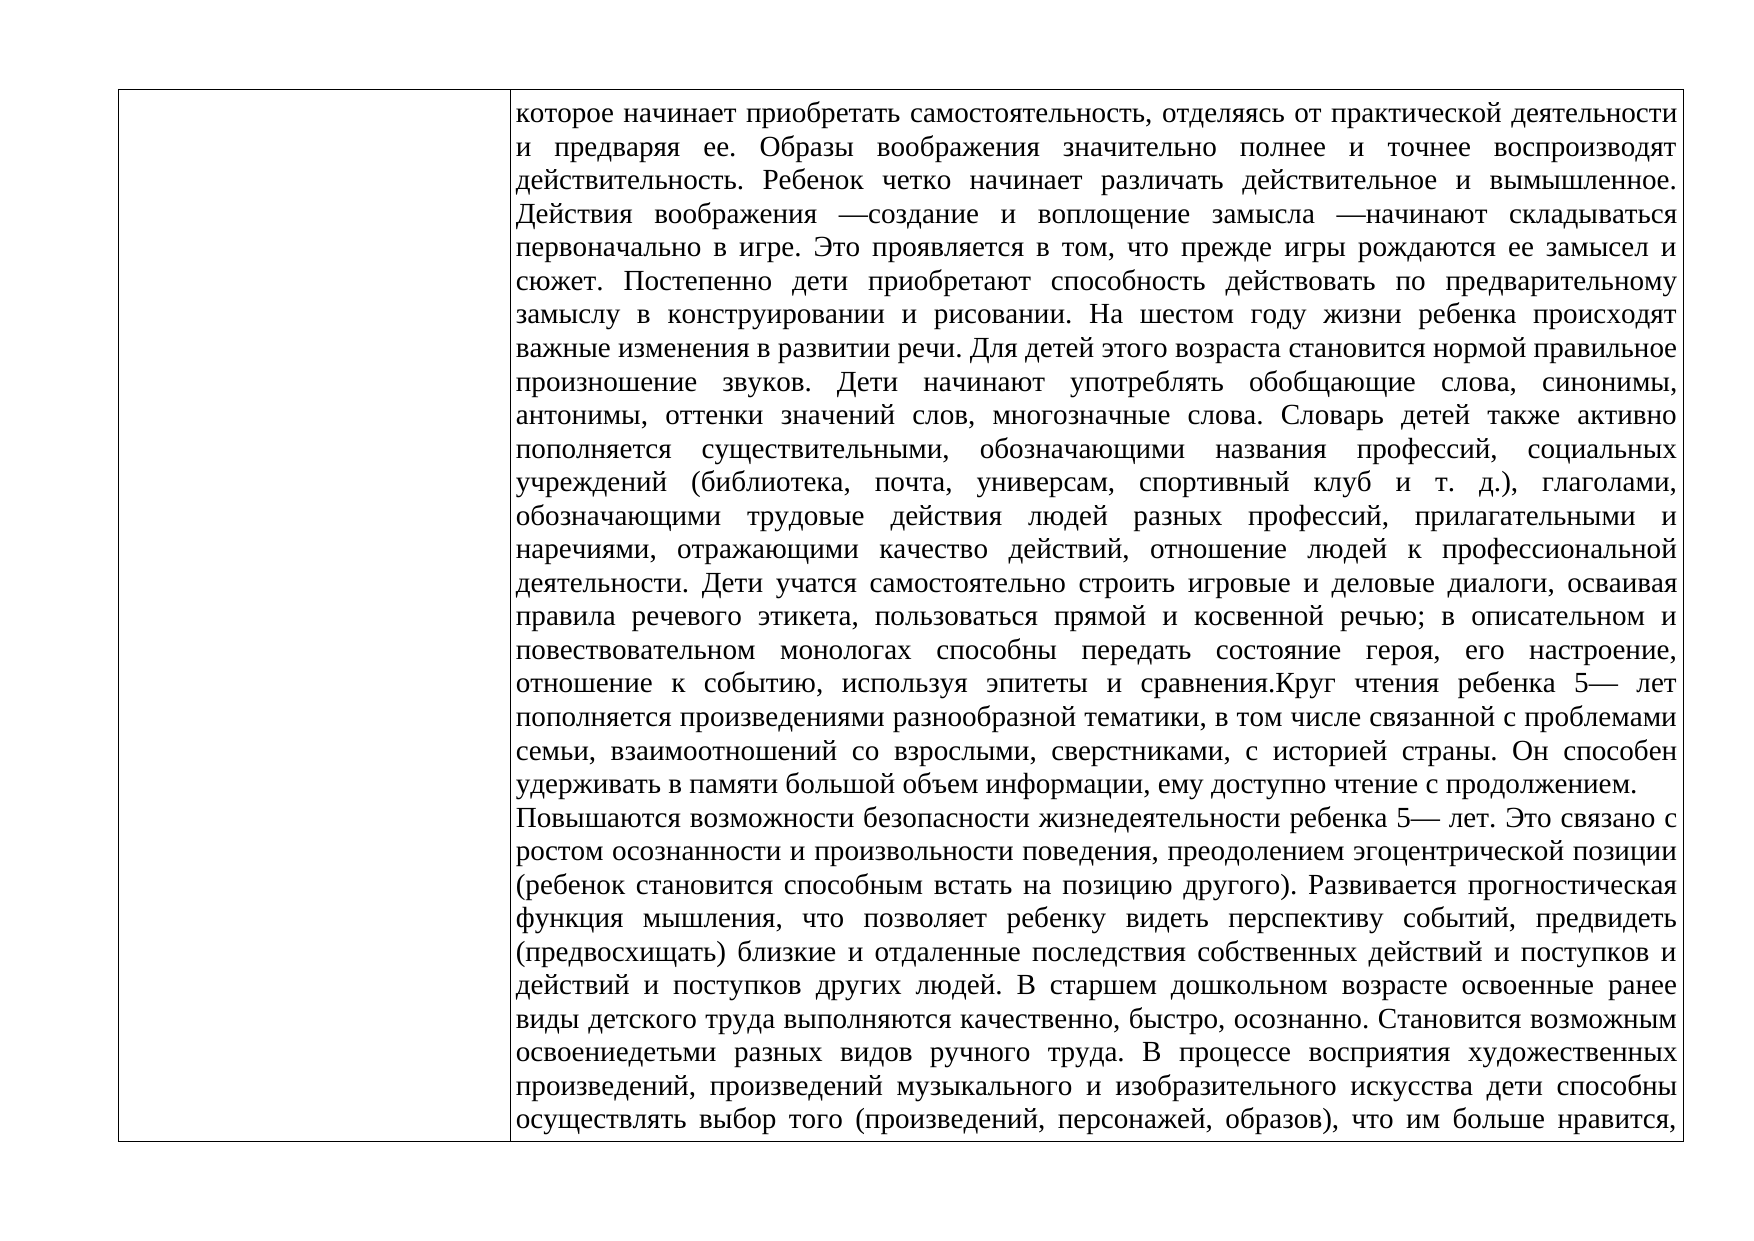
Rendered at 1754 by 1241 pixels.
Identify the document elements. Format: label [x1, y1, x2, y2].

table_cell [119, 90, 510, 1141]
table_cell [511, 90, 1683, 1141]
